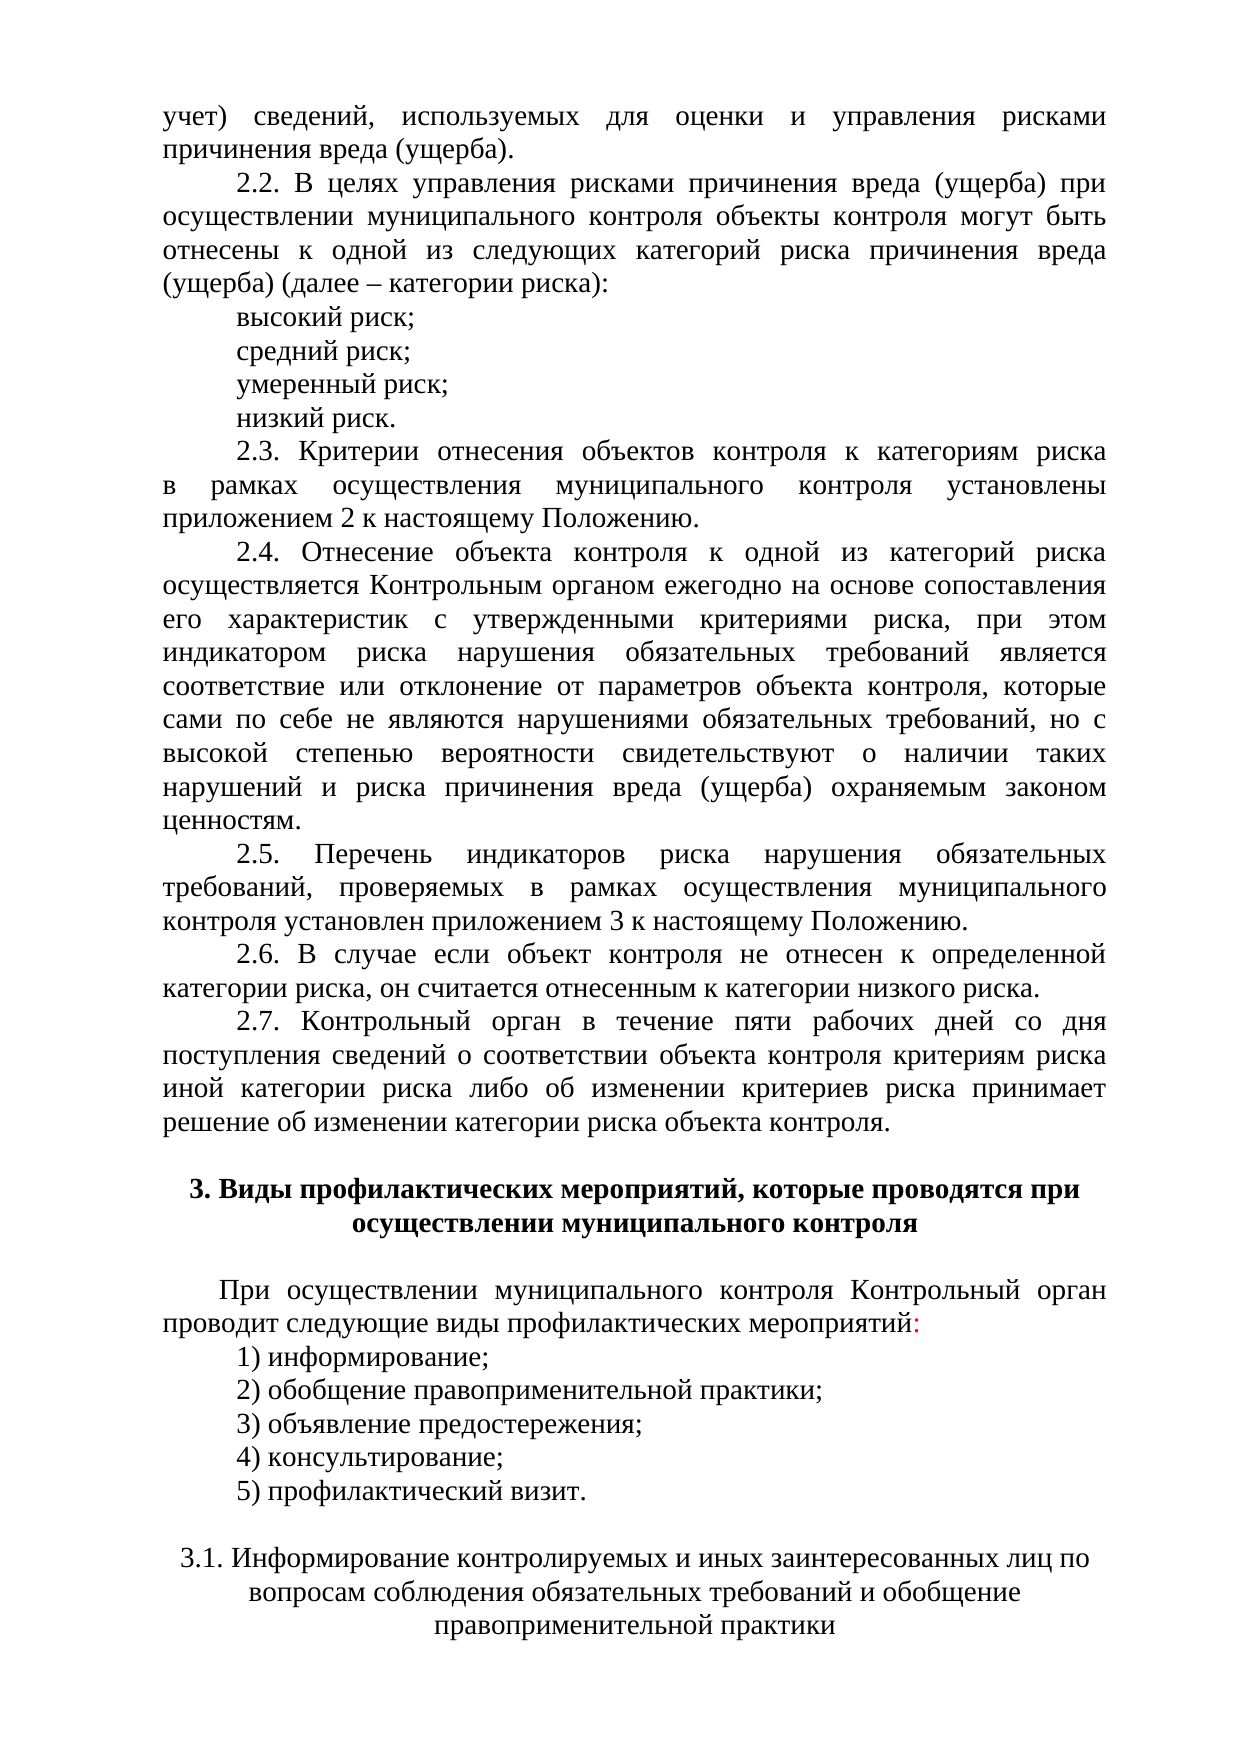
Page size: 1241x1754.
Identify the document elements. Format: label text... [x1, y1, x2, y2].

text При осуществлении муниципального контроля Контрольный орган проводит следующие виды профилактических мероприятий: [162, 1272, 1107, 1339]
list 2.6. В случае если объект контроля не отнесен к определенной категории риска, он считается отнесенным к категории низкого риска. [162, 936, 1107, 1003]
text 3) объявление предостережения; [162, 1406, 1107, 1439]
list 2.2. В целях управления рисками причинения вреда (ущерба) при осуществлении муниципального контроля объекты контроля могут быть отнесены к одной из следующих категорий риска причинения вреда (ущерба) (далее – категории риска): [162, 165, 1107, 299]
text низкий риск. [162, 400, 1107, 433]
text 1) информирование; [162, 1339, 1107, 1372]
list 2.5. Перечень индикаторов риска нарушения обязательных требований, проверяемых в рамках осуществления муниципального контроля установлен приложением 3 к настоящему Положению. [162, 836, 1107, 936]
list 2.3. Критерии отнесения объектов контроля к категориям риска в рамках осуществления муниципального контроля установлены приложением 2 к настоящему Положению. [162, 433, 1107, 534]
text 3. Виды профилактических мероприятий, которые проводятся при осуществлении муниципального контроля [162, 1171, 1107, 1238]
list 2.7. Контрольный орган в течение пяти рабочих дней со дня поступления сведений о соответствии объекта контроля критериям риска иной категории риска либо об изменении критериев риска принимает решение об изменении категории риска объекта контроля. [162, 1003, 1107, 1138]
text 4) консультирование; [162, 1439, 1107, 1473]
text высокий риск; [162, 299, 1107, 333]
text средний риск; [162, 333, 1107, 366]
list 2.4. Отнесение объекта контроля к одной из категорий риска осуществляется Контрольным органом ежегодно на основе сопоставления его характеристик с утвержденными критериями риска, при этом индикатором риска нарушения обязательных требований является соответствие или отклонение от параметров объекта контроля, которые сами по себе не являются нарушениями обязательных требований, но с высокой степенью вероятности свидетельствуют о наличии таких нарушений и риска причинения вреда (ущерба) охраняемым законом ценностям. [162, 534, 1107, 836]
text 2) обобщение правоприменительной практики; [162, 1372, 1107, 1406]
text 3.1. Информирование контролируемых и иных заинтересованных лиц по вопросам соблюдения обязательных требований и обобщение правоприменительной практики [162, 1540, 1107, 1641]
text 5) профилактический визит. [162, 1473, 1107, 1507]
text умеренный риск; [162, 366, 1107, 400]
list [162, 98, 1107, 165]
